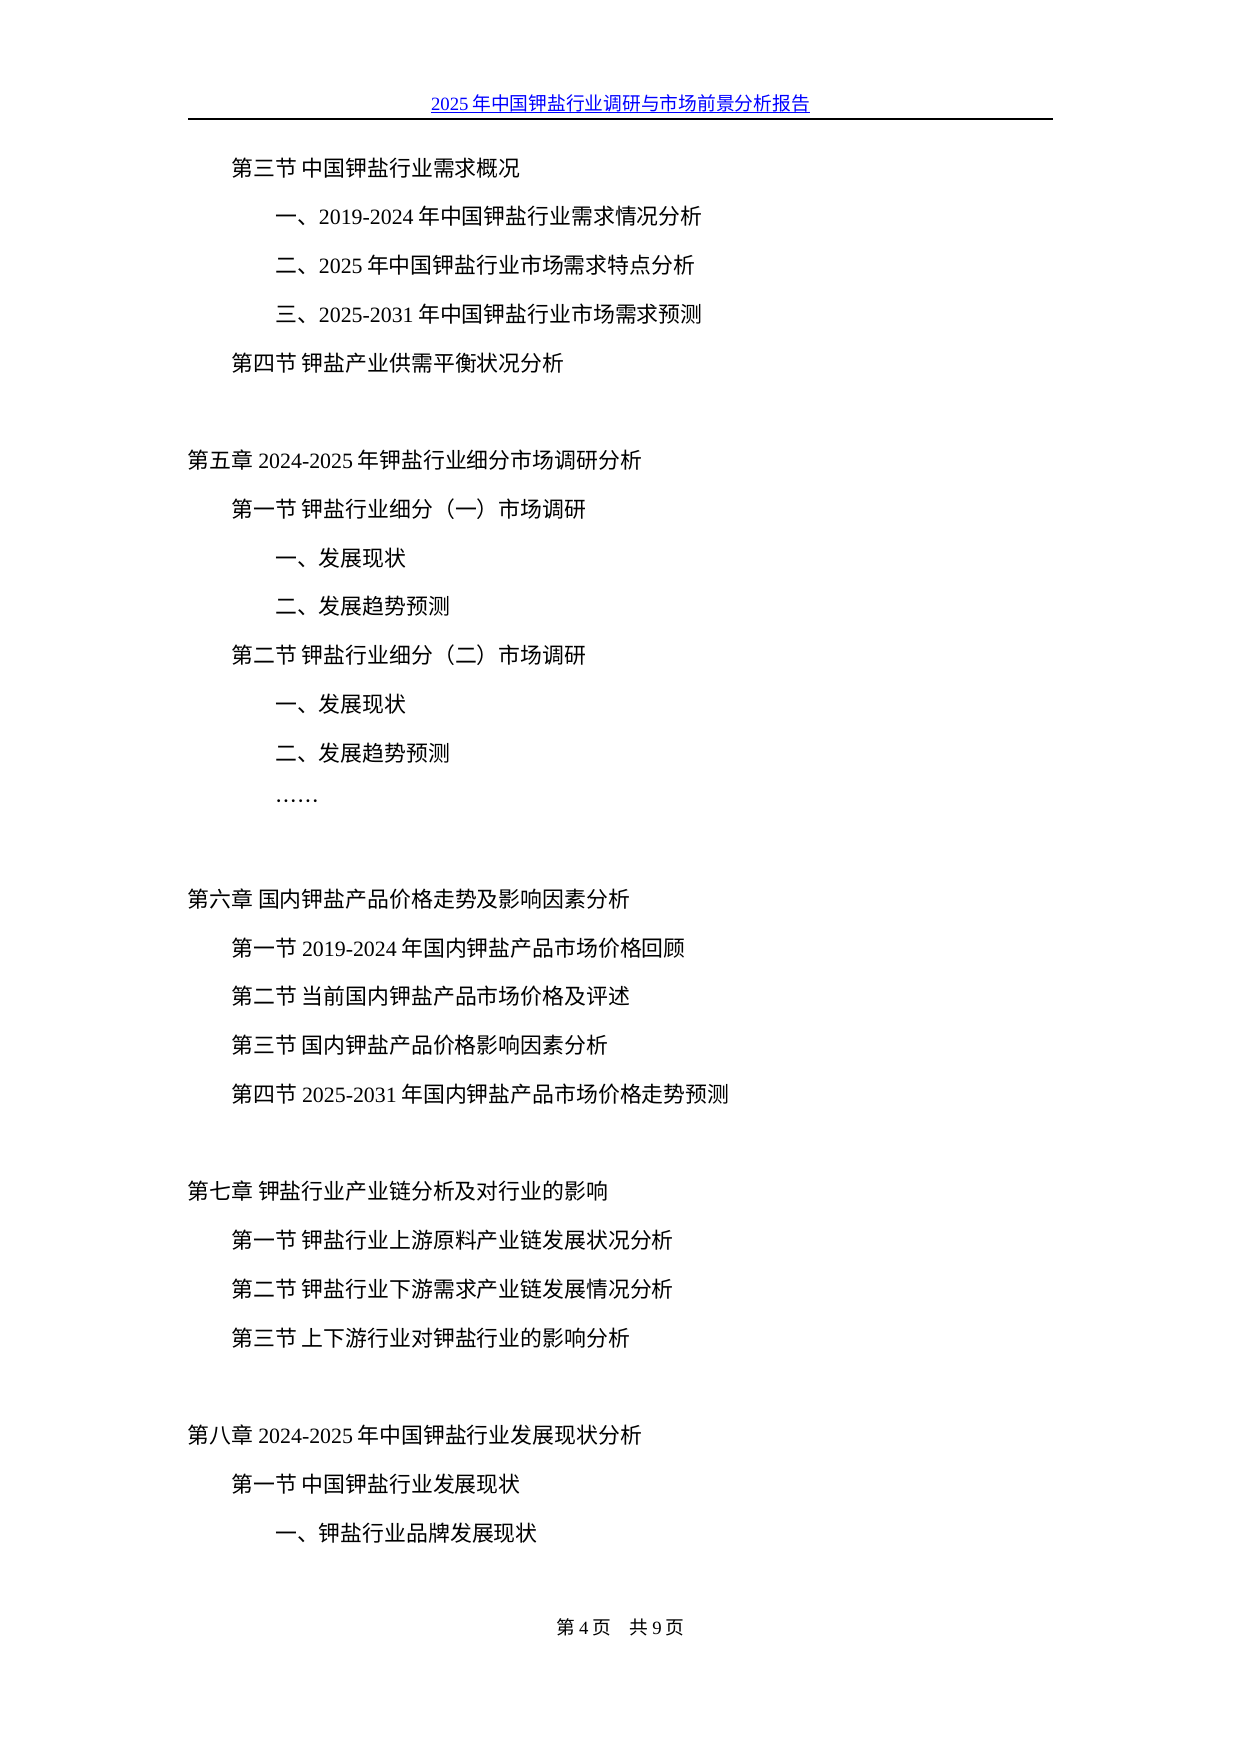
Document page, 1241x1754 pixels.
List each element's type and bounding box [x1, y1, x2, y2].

text [187, 150, 1053, 1548]
